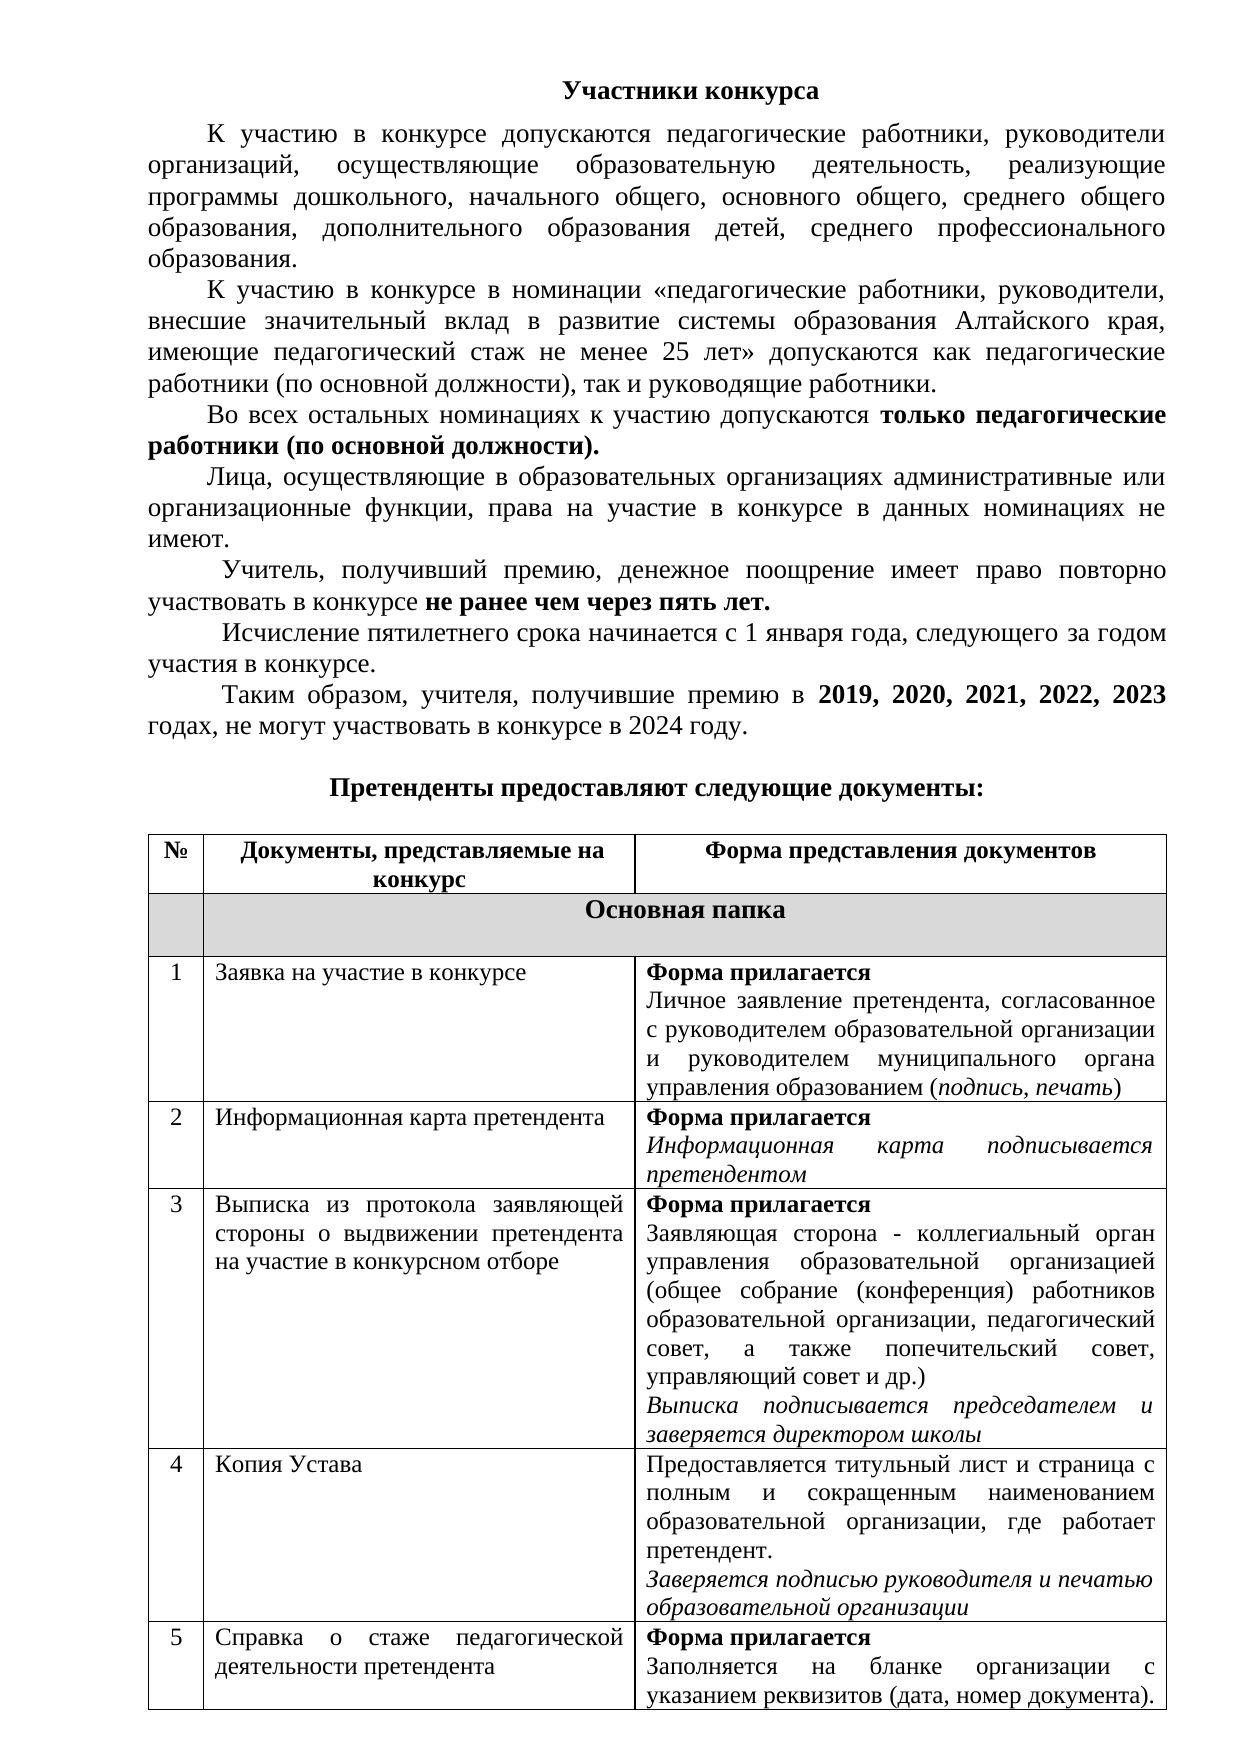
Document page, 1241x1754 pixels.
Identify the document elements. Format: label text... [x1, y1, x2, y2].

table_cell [636, 1622, 1166, 1708]
table_cell 3 [149, 1189, 203, 1448]
text Исчисление пятилетнего срока начинается с 1 января года, следующего за годом участия в конкурсе. [148, 616, 1167, 678]
table_cell Выписка из протокола заявляющей стороны о выдвижении претендента на участие в конкурсном отборе [204, 1189, 634, 1448]
table_cell 4 [149, 1449, 203, 1621]
table_cell Основная папка [204, 894, 1166, 956]
table_cell Копия Устава [204, 1449, 634, 1621]
table_cell 5 [149, 1622, 203, 1708]
table_cell 2 [149, 1102, 203, 1188]
table_cell Заявка на участие в конкурсе [204, 957, 634, 1101]
table_cell Предоставляется титульный лист и страница с полным и сокращенным наименованием образовательной организации, где работает претендент. Заверяется подписью руководителя и печатью образовательной организации [636, 1449, 1166, 1621]
text Претенденты предоставляют следующие документы: [148, 772, 1167, 803]
text Таким образом, учителя, получившие премию в 2019, 2020, 2021, 2022, 2023 годах, не могут участвовать в конкурсе в 2024 году. [148, 678, 1167, 740]
text Во всех остальных номинациях к участию допускаются только педагогические работники (по основной должности). [148, 398, 1167, 460]
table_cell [204, 1622, 634, 1708]
text Лица, осуществляющие в образовательных организациях административные или организационные функции, права на участие в конкурсе в данных номинациях не имеют. [148, 460, 1167, 553]
text Участники конкурса [148, 74, 1159, 105]
table_cell [149, 894, 203, 956]
table_cell Форма прилагается Информационная карта подписывается претендентом [636, 1102, 1166, 1188]
table_cell Информационная карта претендента [204, 1102, 634, 1188]
table_cell Форма прилагается Заявляющая сторона - коллегиальный орган управления образовательной организацией (общее собрание (конференция) работников образовательной организации, педагогический совет, а также попечительский совет, управляющий совет и др.) Выписка подписывается председателем и заверяется директором школы [636, 1189, 1166, 1448]
table_header Документы, представляемые на конкурс [204, 835, 634, 892]
text К участию в конкурсе допускаются педагогические работники, руководители организаций, осуществляющие образовательную деятельность, реализующие программы дошкольного, начального общего, основного общего, среднего общего образования, дополнительного образования детей, среднего профессионального образования. [148, 117, 1167, 273]
text Учитель, получивший премию, денежное поощрение имеет право повторно участвовать в конкурсе не ранее чем через пять лет. [148, 553, 1167, 616]
text К участию в конкурсе в номинации «педагогические работники, руководители, внесшие значительный вклад в развитие системы образования Алтайского края, имеющие педагогический стаж не менее 25 лет» допускаются как педагогические работники (по основной должности), так и руководящие работники. [148, 273, 1167, 398]
table_header № [149, 835, 203, 892]
table_header Форма представления документов [636, 835, 1166, 892]
table_cell Форма прилагается Личное заявление претендента, согласованное с руководителем образовательной организации и руководителем муниципального органа управления образованием (подпись, печать) [636, 957, 1166, 1101]
table_cell 1 [149, 957, 203, 1101]
